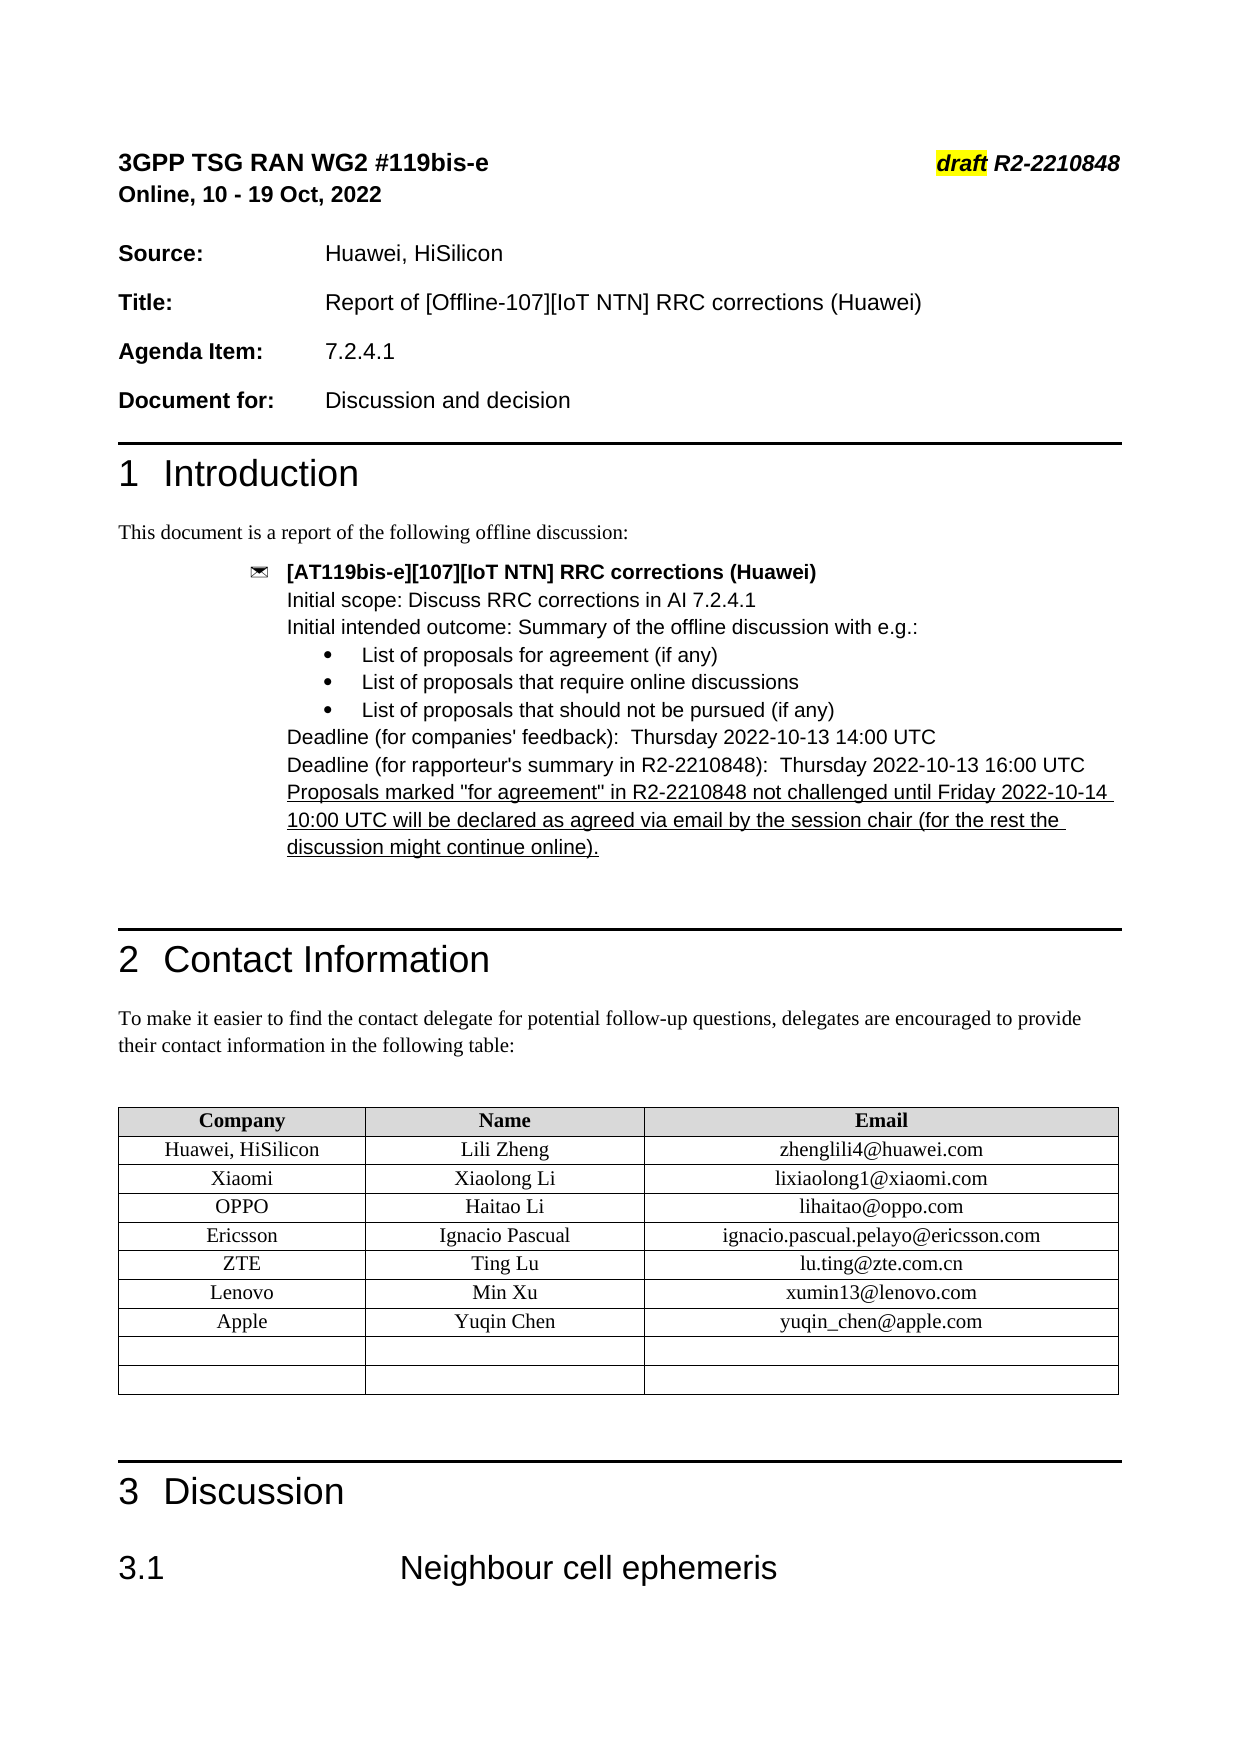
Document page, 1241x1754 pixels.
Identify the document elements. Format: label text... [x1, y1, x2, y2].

text Initial intended outcome: Summary of the offline discussion with e.g.: [287, 615, 1122, 639]
text To make it easier to find the contact delegate for potential follow-up questions, delegates are encouraged to provide their contact information in the following table: [118, 1006, 1122, 1085]
table_cell ignacio.pascual.pelayo@ericsson.com [645, 1223, 1118, 1250]
table_cell Lili Zheng [366, 1137, 644, 1164]
table_cell [119, 1337, 365, 1365]
table_cell Min Xu [366, 1280, 644, 1308]
text Online, 10 - 19 Oct, 2022 [118, 181, 1122, 207]
table_cell OPPO [119, 1194, 365, 1222]
list List of proposals for agreement (if any) [324, 642, 1122, 666]
text Deadline (for rapporteur's summary in R2-2210848): Thursday 2022-10-13 16:00 UTC [287, 753, 1122, 777]
table_cell Yuqin Chen [366, 1309, 644, 1336]
table_cell [645, 1337, 1118, 1365]
text 3GPP TSG RAN WG2 #119bis-e draft R2-2210848 [118, 147, 1122, 176]
table_cell xumin13@lenovo.com [645, 1280, 1118, 1308]
table_cell [366, 1366, 644, 1393]
text Agenda Item: 7.2.4.1 [118, 338, 1122, 364]
list List of proposals that should not be pursued (if any) [324, 698, 1122, 722]
text Deadline (for companies' feedback): Thursday 2022-10-13 14:00 UTC [287, 725, 1122, 749]
text This document is a report of the following offline discussion: [118, 520, 1122, 544]
list Contact Information [118, 931, 1122, 980]
table_cell [119, 1366, 365, 1393]
table_cell Xiaomi [119, 1165, 365, 1193]
text Source: Huawei, HiSilicon [118, 240, 1122, 266]
table_cell lu.ting@zte.com.cn [645, 1251, 1118, 1279]
table_cell Apple [119, 1309, 365, 1336]
table_cell [366, 1337, 644, 1365]
text Title: Report of [Offline-107][IoT NTN] RRC corrections (Huawei) [118, 289, 1122, 315]
table_cell Ting Lu [366, 1251, 644, 1279]
table_cell [645, 1366, 1118, 1393]
table_cell Huawei, HiSilicon [119, 1137, 365, 1164]
table_cell Ericsson [119, 1223, 365, 1250]
table_cell Xiaolong Li [366, 1165, 644, 1193]
table_cell yuqin_chen@apple.com [645, 1309, 1118, 1336]
subtitle Neighbour cell ephemeris [118, 1548, 1122, 1586]
table_cell Ignacio Pascual [366, 1223, 644, 1250]
text Document for: Discussion and decision [118, 387, 1122, 413]
text Proposals marked "for agreement" in R2-2210848 not challenged until Friday 2022-10-14 10:00 UTC will be declared as agreed via email by the session chair (for the rest the discussion might continue online). [287, 780, 1122, 859]
text Initial scope: Discuss RRC corrections in AI 7.2.4.1 [287, 587, 1122, 611]
table_header Company [119, 1108, 365, 1136]
table_cell lihaitao@oppo.com [645, 1194, 1118, 1222]
table_cell zhenglili4@huawei.com [645, 1137, 1118, 1164]
subtitle Introduction [118, 445, 1122, 494]
list List of proposals that require online discussions [324, 670, 1122, 694]
table_cell ZTE [119, 1251, 365, 1279]
text [AT119bis-e][107][IoT NTN] RRC corrections (Huawei) [249, 560, 1122, 584]
table_header Name [366, 1108, 644, 1136]
table_cell Haitao Li [366, 1194, 644, 1222]
table_cell Lenovo [119, 1280, 365, 1308]
table_header Email [645, 1108, 1118, 1136]
table_cell lixiaolong1@xiaomi.com [645, 1165, 1118, 1193]
subtitle Discussion [118, 1463, 1122, 1512]
